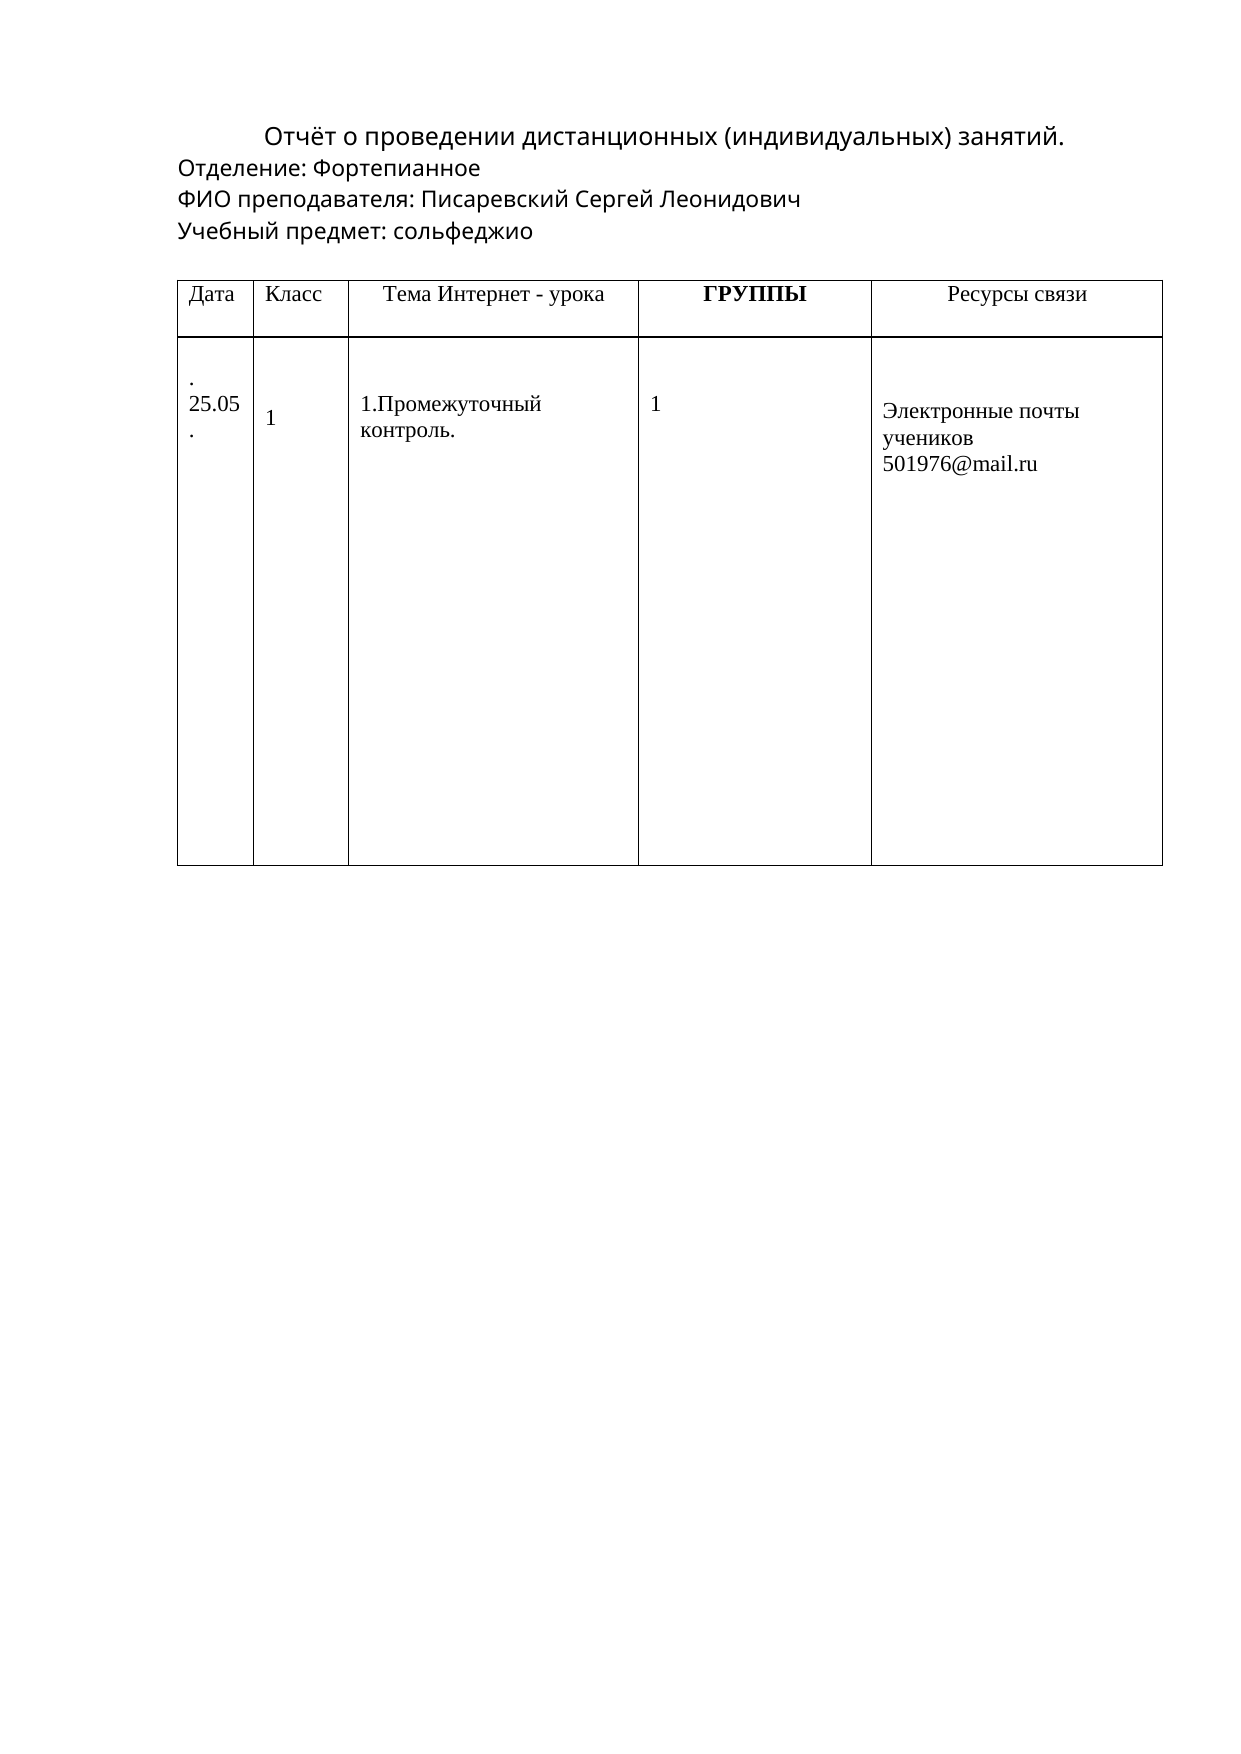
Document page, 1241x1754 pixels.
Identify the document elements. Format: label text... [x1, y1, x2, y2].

table_header Тема Интернет - урока [349, 281, 638, 336]
table_header Ресурсы связи [872, 281, 1162, 336]
table_header Дата [178, 281, 253, 336]
table_cell Электронные почты учеников 501976@mail.ru [872, 338, 1162, 864]
table_cell . 25.05. [178, 338, 253, 864]
table_cell 1 [254, 338, 348, 864]
text Отделение: Фортепианное [177, 152, 1152, 183]
table_header Класс [254, 281, 348, 336]
table_cell 1.Промежуточный контроль. [349, 338, 638, 864]
text Учебный предмет: сольфеджио [177, 215, 1152, 246]
table_header ГРУППЫ [639, 281, 871, 336]
text ФИО преподавателя: Писаревский Сергей Леонидович [177, 183, 1152, 215]
text Отчёт о проведении дистанционных (индивидуальных) занятий. [177, 118, 1152, 152]
